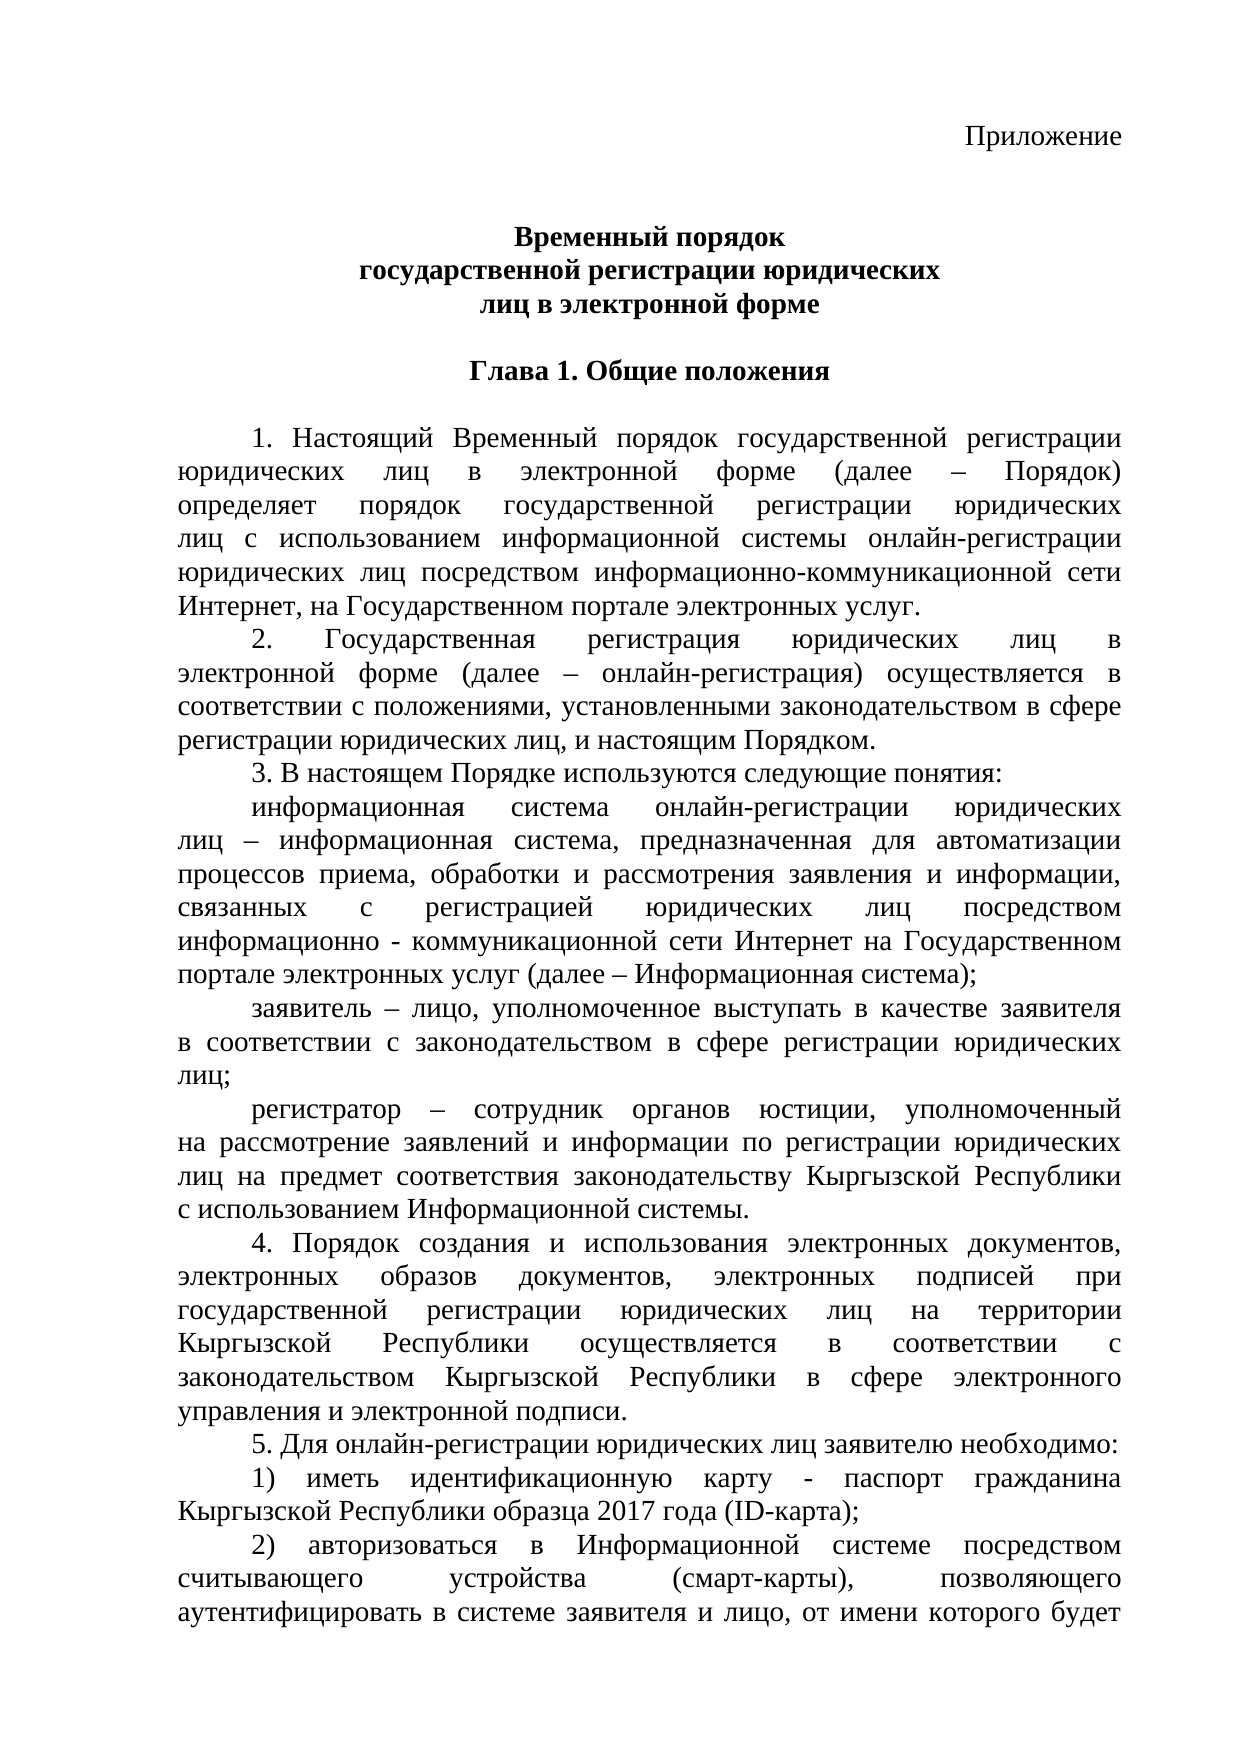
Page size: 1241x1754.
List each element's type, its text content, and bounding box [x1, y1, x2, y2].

text 1) иметь идентификационную карту - паспорт гражданина Кыргызской Республики образца 2017 года (ID-карта); [177, 1460, 1122, 1527]
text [177, 1527, 1122, 1627]
text Глава 1. Общие положения [177, 353, 1122, 386]
text заявитель – лицо, уполномоченное выступать в качестве заявителя в соответствии с законодательством в сфере регистрации юридических лиц; [177, 990, 1122, 1091]
text 3. В настоящем Порядке используются следующие понятия: [177, 755, 1122, 789]
text 1. Настоящий Временный порядок государственной регистрации юридических лиц в электронной форме (далее – Порядок) определяет порядок государственной регистрации юридических лиц с использованием информационной системы онлайн-регистрации юридических лиц посредством информационно-коммуникационной сети Интернет, на Государственном портале электронных услуг. [177, 420, 1122, 621]
text информационная система онлайн-регистрации юридических лиц – информационная система, предназначенная для автоматизации процессов приема, обработки и рассмотрения заявления и информации, связанных с регистрацией юридических лиц посредством информационно - коммуникационной сети Интернет на Государственном портале электронных услуг (далее – Информационная система); [177, 789, 1122, 990]
text 4. Порядок создания и использования электронных документов, электронных образов документов, электронных подписей при государственной регистрации юридических лиц на территории Кыргызской Республики осуществляется в соответствии с законодательством Кыргызской Республики в сфере электронного управления и электронной подписи. [177, 1225, 1122, 1426]
text Временный порядок [177, 219, 1122, 252]
text государственной регистрации юридических лиц в электронной форме [177, 252, 1122, 319]
text регистратор – сотрудник органов юстиции, уполномоченный на рассмотрение заявлений и информации по регистрации юридических лиц на предмет соответствия законодательству Кыргызской Республики с использованием Информационной системы. [177, 1091, 1122, 1225]
text 2. Государственная регистрация юридических лиц в электронной форме (далее – онлайн-регистрация) осуществляется в соответствии c положениями, установленными законодательством в сфере регистрации юридических лиц, и настоящим Порядком. [177, 621, 1122, 755]
text Приложение [693, 118, 1122, 152]
text 5. Для онлайн-регистрации юридических лиц заявителю необходимо: [177, 1426, 1122, 1460]
